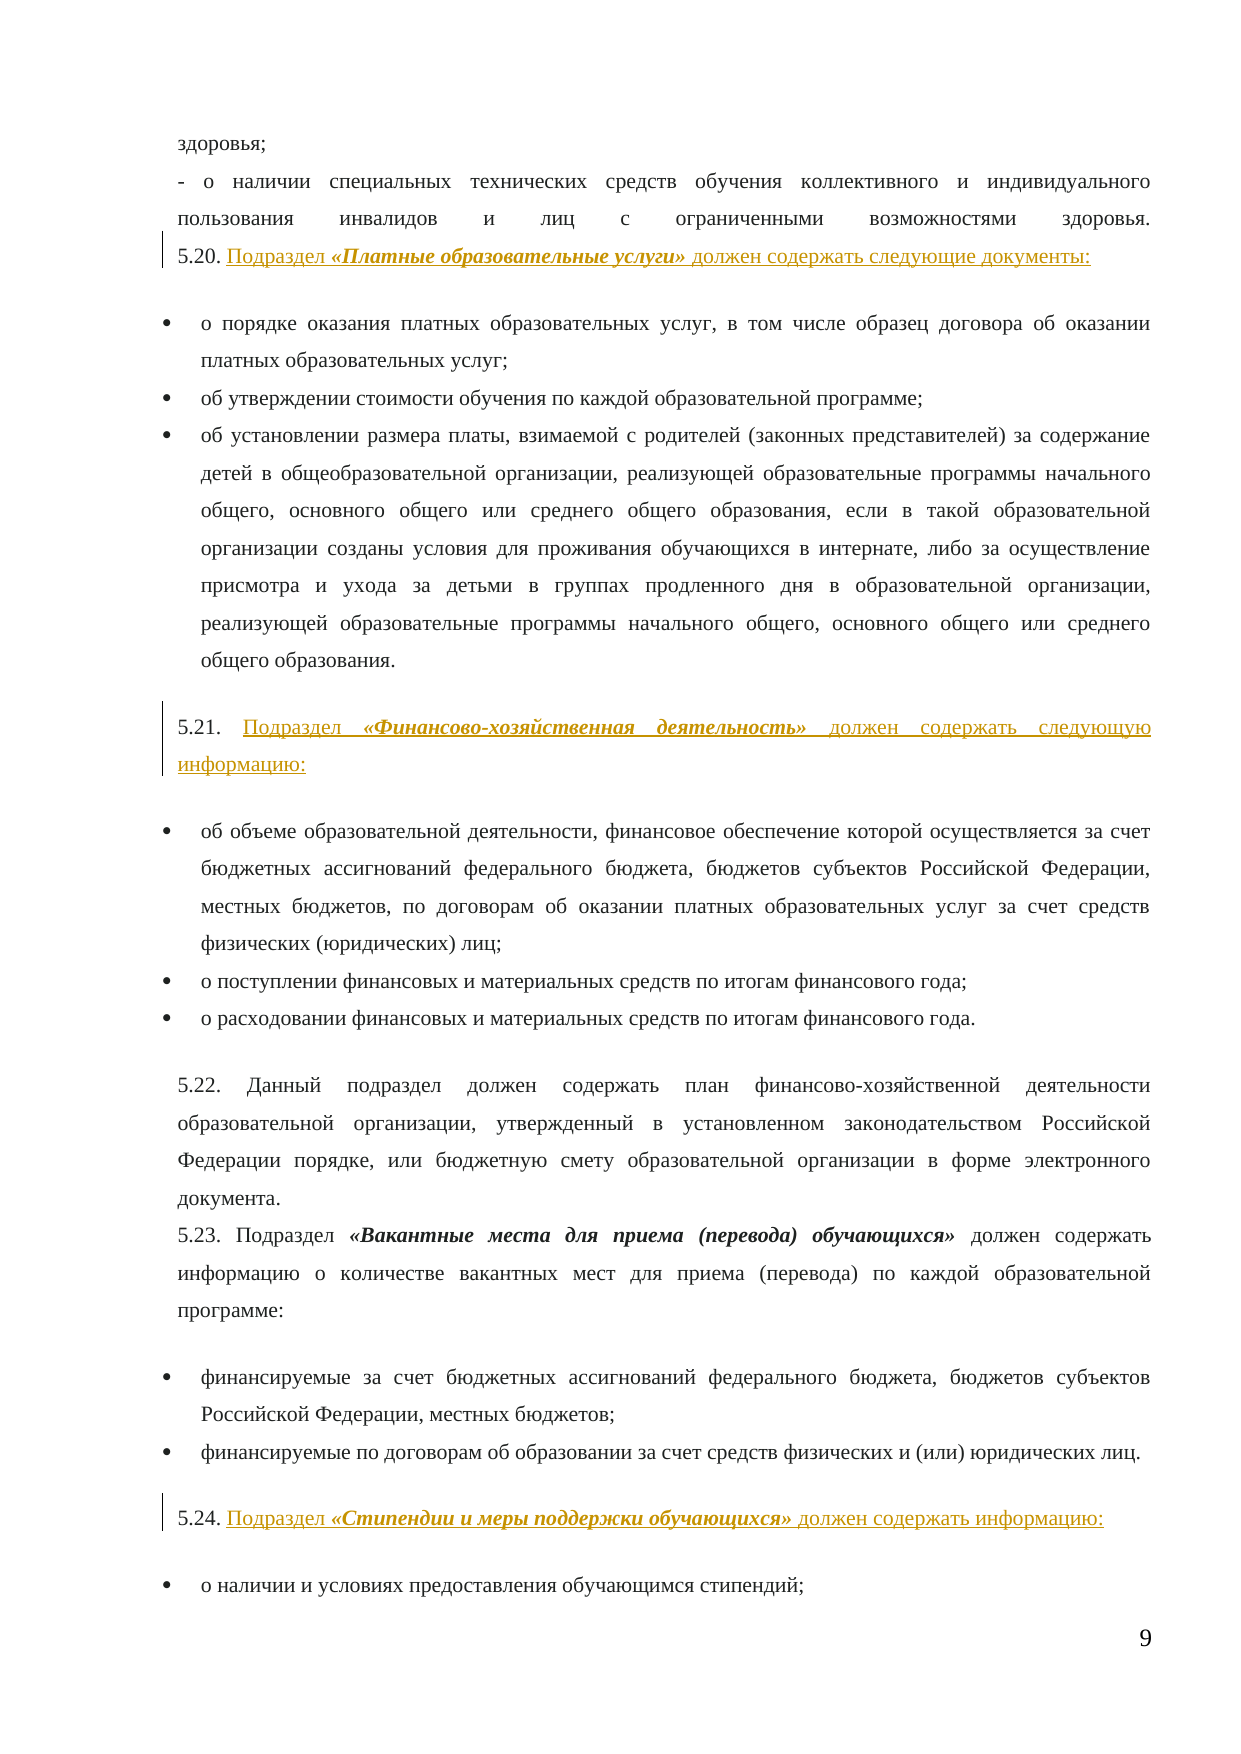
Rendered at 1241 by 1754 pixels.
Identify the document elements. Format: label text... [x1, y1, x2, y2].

list об установлении размера платы, взимаемой с родителей (законных представителей) за содержание детей в общеобразовательной организации, реализующей образовательные программы начального общего, основного общего или среднего общего образования, если в такой образовательной организации созданы условия для проживания обучающихся в интернате, либо за осуществление присмотра и ухода за детьми в группах продленного дня в образовательной организации, реализующей образовательные программы начального общего, основного общего или среднего общего образования. [163, 410, 1152, 672]
list финансируемые по договорам об образовании за счет средств физических и (или) юридических лиц. [163, 1426, 1152, 1464]
list об утверждении стоимости обучения по каждой образовательной программе; [163, 372, 1152, 410]
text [177, 118, 1152, 268]
list о порядке оказания платных образовательных услуг, в том числе образец договора об оказании платных образовательных услуг; [163, 297, 1152, 372]
list о расходовании финансовых и материальных средств по итогам финансового года. [163, 993, 1152, 1031]
text 5.24. [177, 1493, 1152, 1531]
list об объеме образовательной деятельности, финансовое обеспечение которой осуществляется за счет бюджетных ассигнований федерального бюджета, бюджетов субъектов Российской Федерации, местных бюджетов, по договорам об оказании платных образовательных услуг за счет средств физических (юридических) лиц; [163, 806, 1152, 956]
text 5.22. Данный подраздел должен содержать план финансово-хозяйственной деятельности образовательной организации, утвержденный в установленном законодательством Российской Федерации порядке, или бюджетную смету образовательной организации в форме электронного документа. 5.23. Подраздел «Вакантные места для приема (перевода) обучающихся» должен содержать информацию о количестве вакантных мест для приема (перевода) по каждой образовательной программе: [177, 1060, 1152, 1322]
list о поступлении финансовых и материальных средств по итогам финансового года; [163, 956, 1152, 993]
list финансируемые за счет бюджетных ассигнований федерального бюджета, бюджетов субъектов Российской Федерации, местных бюджетов; [163, 1351, 1152, 1426]
text 5.21. [177, 701, 1152, 776]
list о наличии и условиях предоставления обучающимся стипендий; [163, 1560, 1152, 1597]
